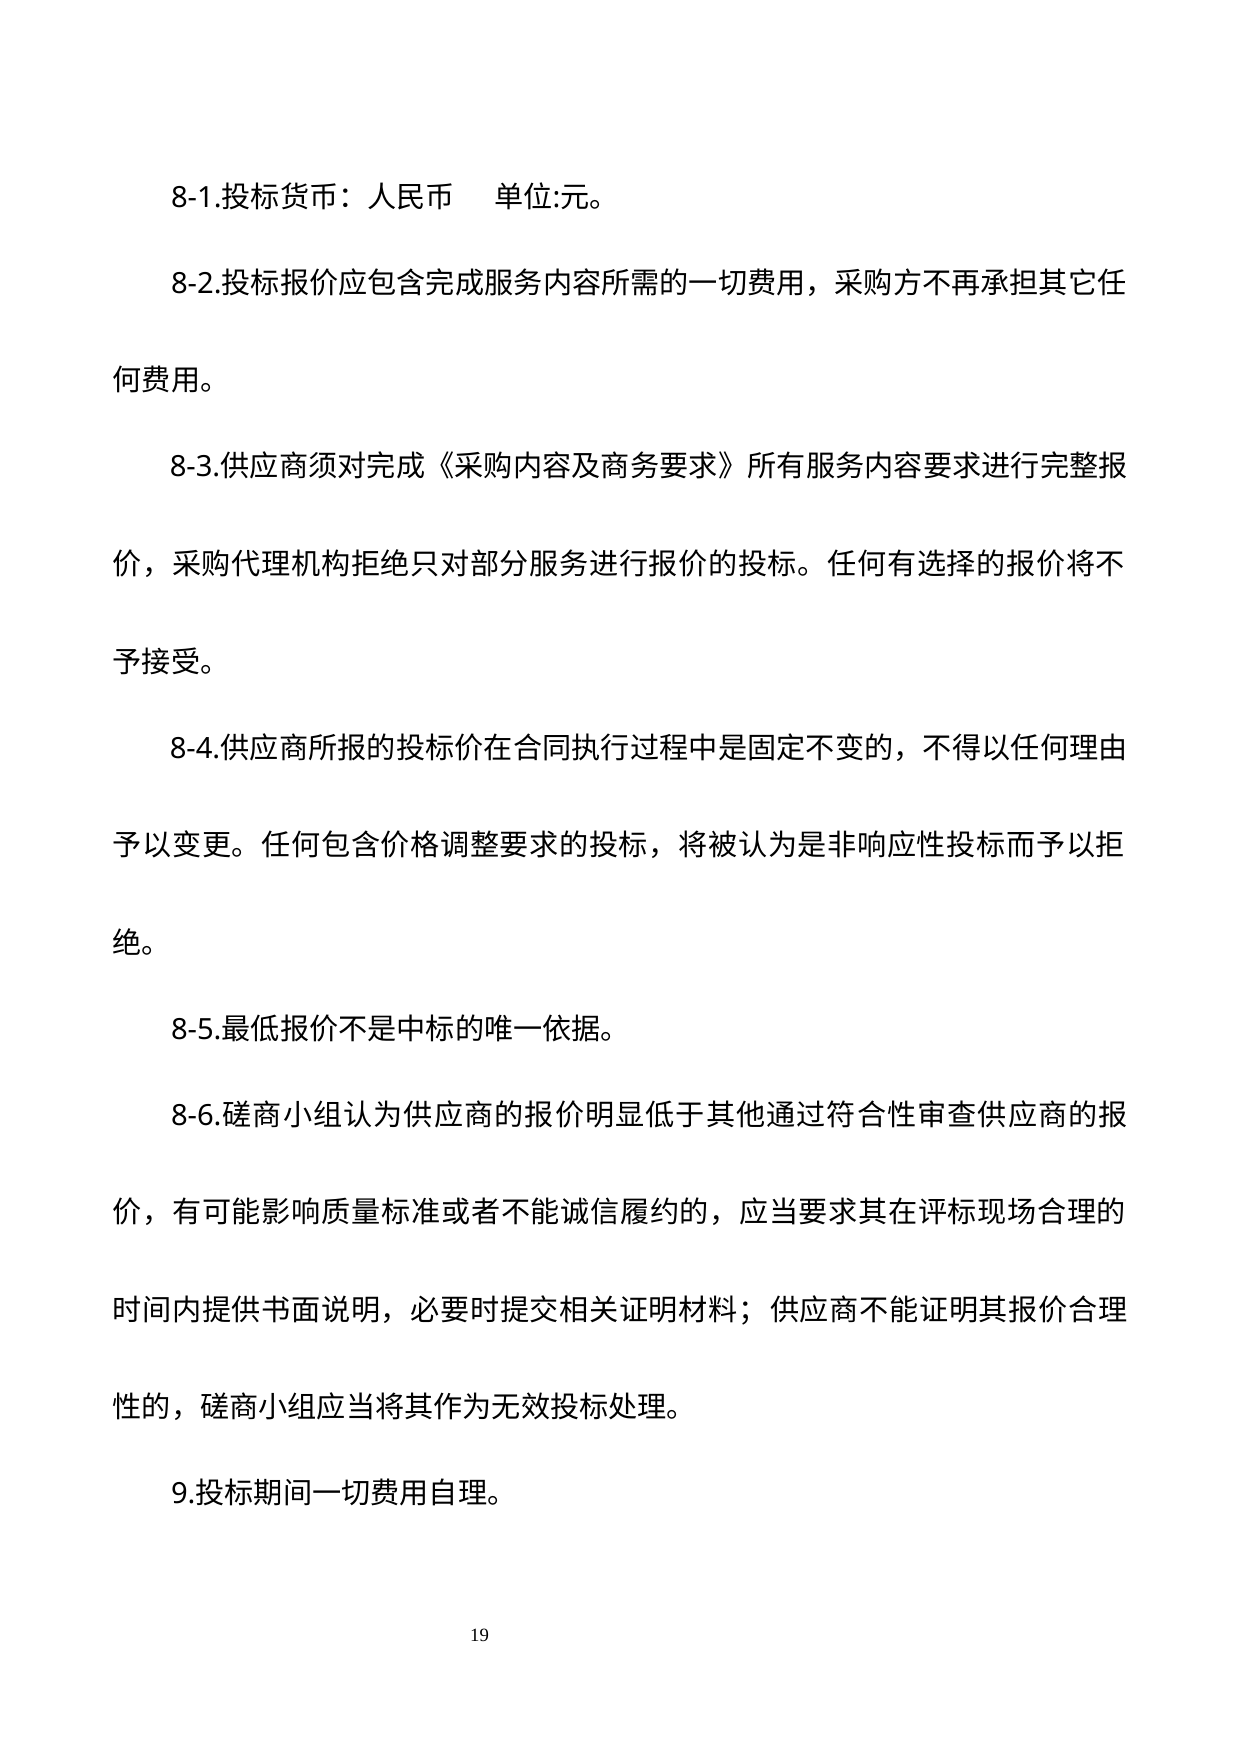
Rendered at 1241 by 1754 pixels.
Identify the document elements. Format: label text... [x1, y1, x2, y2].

text 9.投标期间一切费用自理。 [112, 1459, 1128, 1524]
text 8-6.磋商小组认为供应商的报价明显低于其他通过符合性审查供应商的报价，有可能影响质量标准或者不能诚信履约的，应当要求其在评标现场合理的时间内提供书面说明，必要时提交相关证明材料；供应商不能证明其报价合理性的，磋商小组应当将其作为无效投标处理。 [112, 1080, 1128, 1438]
text 8-3.供应商须对完成《采购内容及商务要求》所有服务内容要求进行完整报价，采购代理机构拒绝只对部分服务进行报价的投标。任何有选择的报价将不予接受。 [112, 432, 1128, 692]
text 8-4.供应商所报的投标价在合同执行过程中是固定不变的，不得以任何理由予以变更。任何包含价格调整要求的投标，将被认为是非响应性投标而予以拒绝。 [112, 713, 1128, 973]
text 8-5.最低报价不是中标的唯一依据。 [112, 994, 1128, 1059]
text 8-1.投标货币：人民币 单位:元。 [112, 162, 1128, 227]
text 8-2.投标报价应包含完成服务内容所需的一切费用，采购方不再承担其它任何费用。 [112, 248, 1128, 411]
